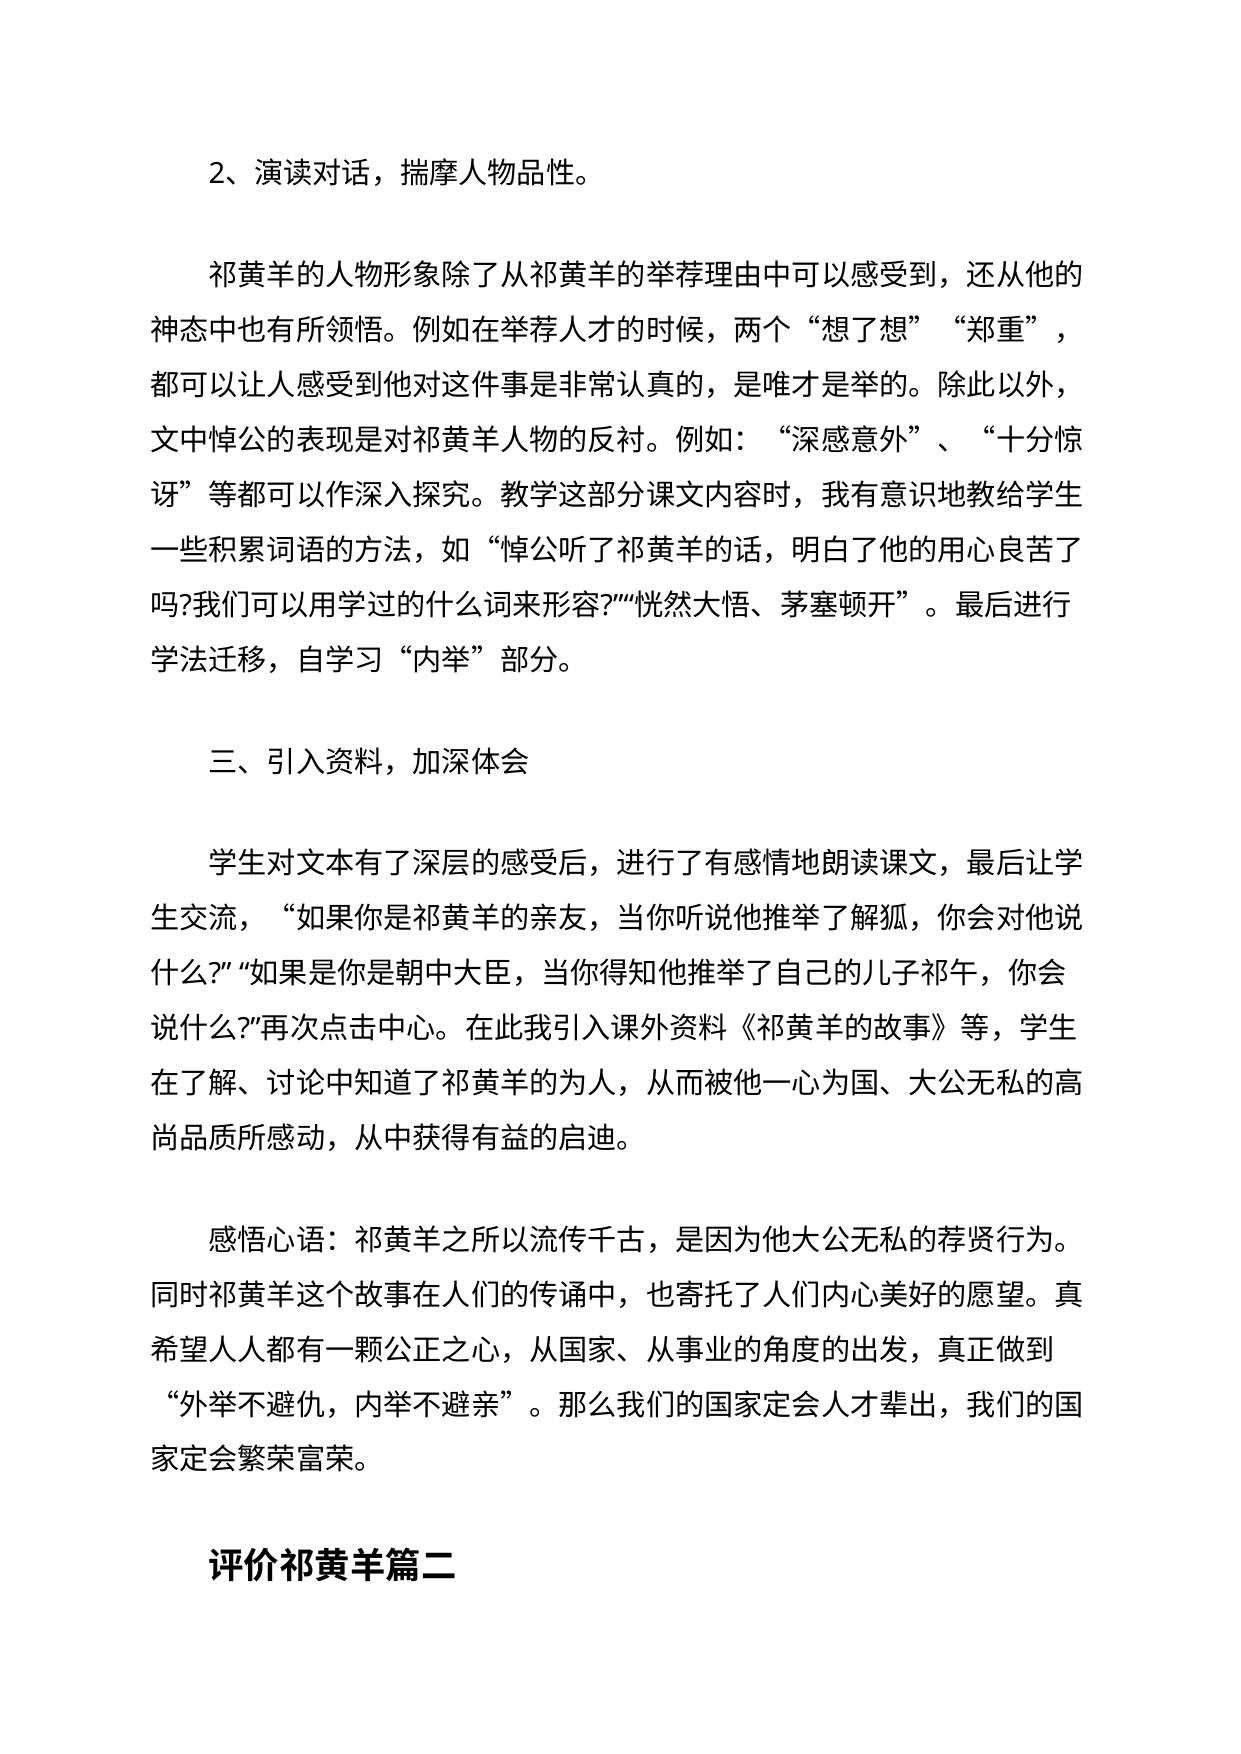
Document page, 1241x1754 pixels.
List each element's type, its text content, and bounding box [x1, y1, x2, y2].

text 三、引入资料，加深体会 [150, 738, 1090, 780]
text 学生对文本有了深层的感受后，进行了有感情地朗读课文，最后让学生交流，“如果你是祁黄羊的亲友，当你听说他推举了解狐，你会对他说什么?” “如果是你是朝中大臣，当你得知他推举了自己的儿子祁午，你会说什么?”再次点击中心。在此我引入课外资料《祁黄羊的故事》等，学生在了解、讨论中知道了祁黄羊的为人，从而被他一心为国、大公无私的高尚品质所感动，从中获得有益的启迪。 [150, 840, 1090, 1157]
text 评价祁黄羊篇二 [150, 1538, 1090, 1589]
text 感悟心语：祁黄羊之所以流传千古，是因为他大公无私的荐贤行为。同时祁黄羊这个故事在人们的传诵中，也寄托了人们内心美好的愿望。真希望人人都有一颗公正之心，从国家、从事业的角度的出发，真正做到“外举不避仇，内举不避亲”。那么我们的国家定会人才辈出，我们的国家定会繁荣富荣。 [150, 1216, 1090, 1478]
text 祁黄羊的人物形象除了从祁黄羊的举荐理由中可以感受到，还从他的神态中也有所领悟。例如在举荐人才的时候，两个“想了想”“郑重”，都可以让人感受到他对这件事是非常认真的，是唯才是举的。除此以外，文中悼公的表现是对祁黄羊人物的反衬。例如：“深感意外”、“十分惊讶”等都可以作深入探究。教学这部分课文内容时，我有意识地教给学生一些积累词语的方法，如“悼公听了祁黄羊的话，明白了他的用心良苦了吗?我们可以用学过的什么词来形容?”“恍然大悟、茅塞顿开”。最后进行学法迁移，自学习“内举”部分。 [150, 252, 1090, 679]
text 2、演读对话，揣摩人物品性。 [150, 150, 1090, 192]
